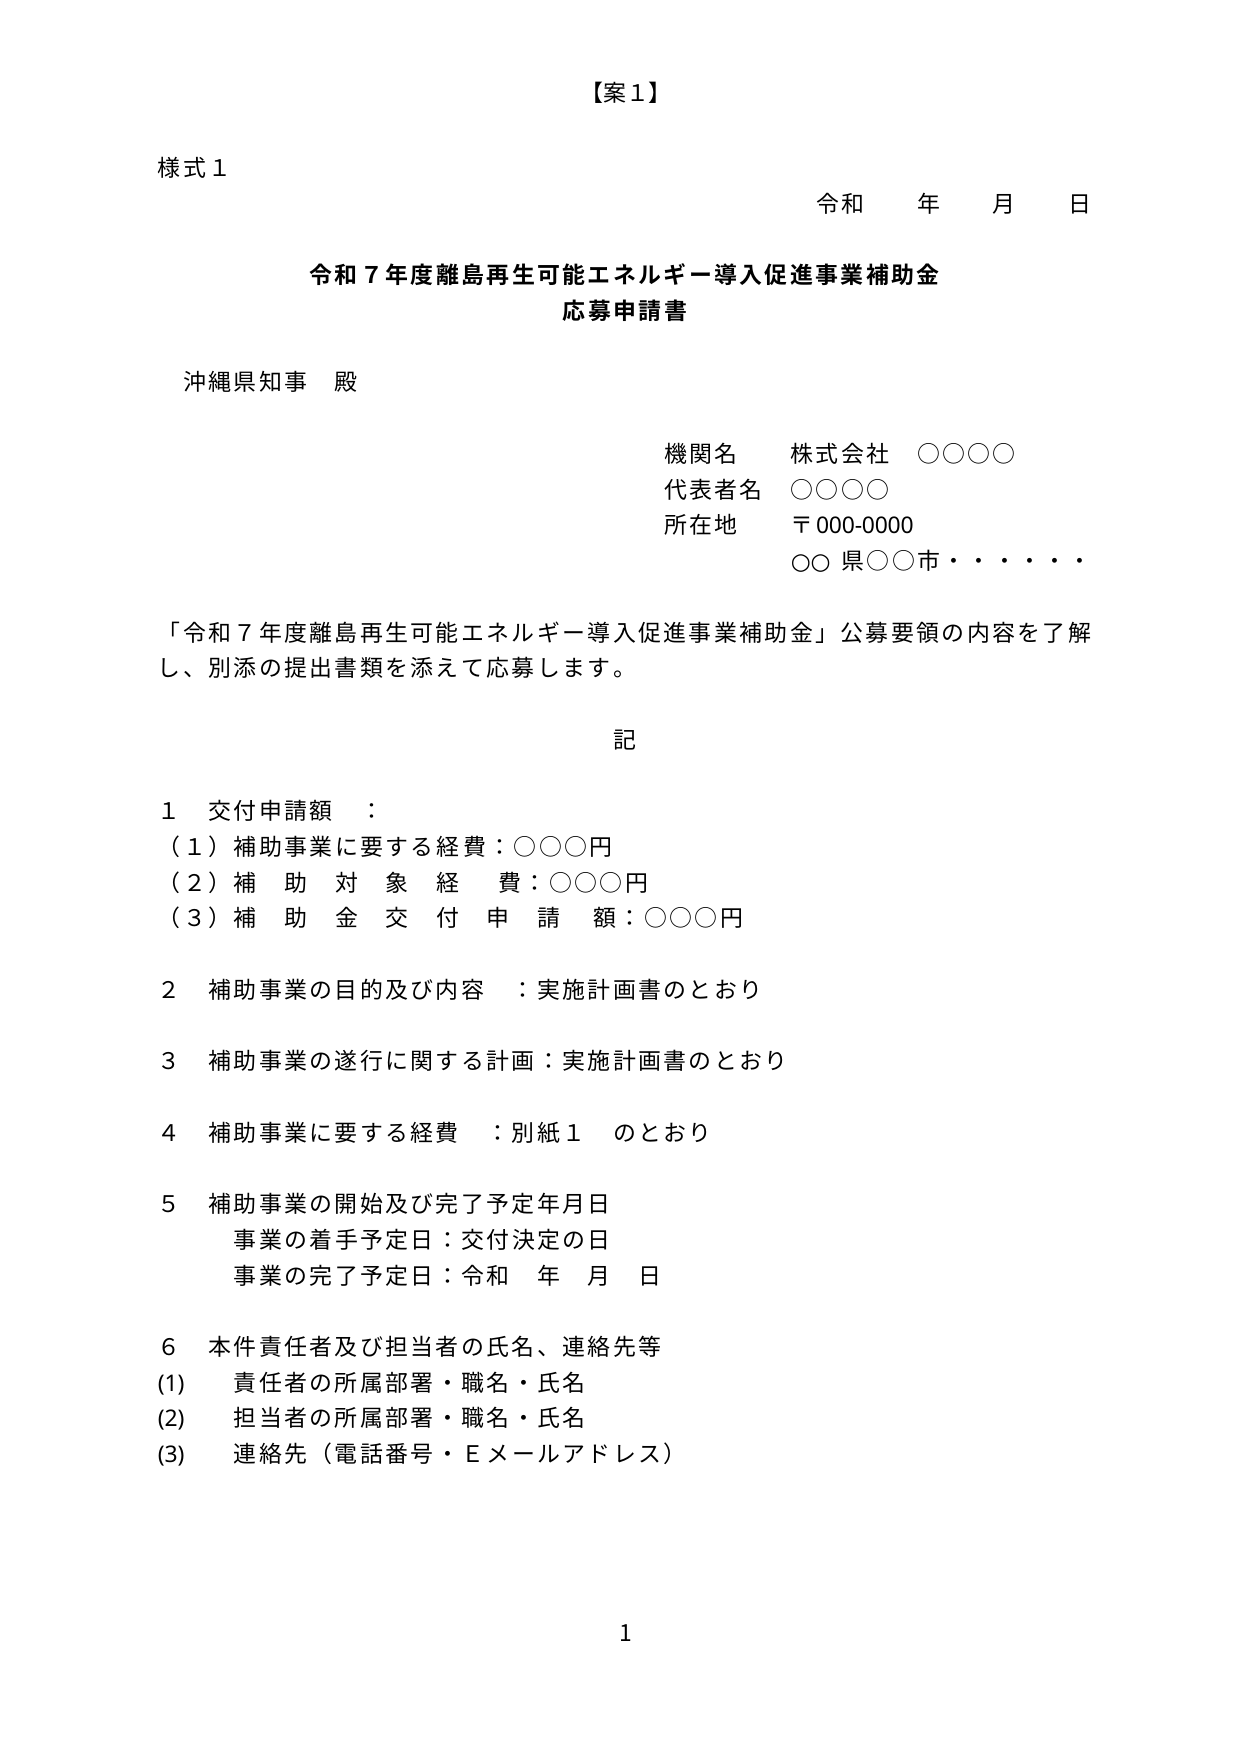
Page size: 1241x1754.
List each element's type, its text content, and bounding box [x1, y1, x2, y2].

text ５ 補助事業の開始及び完了予定年月日 [158, 1185, 1094, 1221]
text （２）補助対象経費：○○○円 [158, 863, 1094, 899]
text （３）補助金交付申請額：○○○円 [158, 899, 1094, 935]
text ３ 補助事業の遂行に関する計画：実施計画書のとおり [158, 1042, 1094, 1078]
text 機関名 株式会社 ○○○○ [657, 434, 1094, 470]
text 令和 年 月 日 [158, 184, 1094, 220]
text 事業の着手予定日：交付決定の日 [233, 1221, 1094, 1256]
text 「令和７年度離島再生可能エネルギー導入促進事業補助金」公募要領の内容を了解し、別添の提出書類を添えて応募します。 [158, 613, 1094, 684]
text 代表者名 ○○○○ [657, 470, 1094, 506]
subtitle 様式１ [158, 149, 1094, 184]
text 応募申請書 [158, 292, 1094, 327]
text 令和７年度離島再生可能エネルギー導入促進事業補助金 [158, 256, 1094, 292]
text （１）補助事業に要する経費：○○○円 [158, 827, 1094, 863]
text ○○県○○市・・・・・・ [782, 542, 1094, 577]
text (3) 連絡先（電話番号・Ｅメールアドレス） [158, 1435, 1094, 1471]
subtitle 記 [158, 720, 1094, 756]
text ２ 補助事業の目的及び内容 ：実施計画書のとおり [158, 970, 1094, 1006]
text ６ 本件責任者及び担当者の氏名、連絡先等 [158, 1328, 1094, 1363]
text (2) 担当者の所属部署・職名・氏名 [158, 1399, 1094, 1435]
text ４ 補助事業に要する経費 ：別紙１ のとおり [158, 1113, 1094, 1149]
text 沖縄県知事 殿 [158, 363, 1094, 399]
text (1) 責任者の所属部署・職名・氏名 [158, 1363, 1094, 1399]
text 所在地 〒000-0000 [657, 506, 1094, 542]
text １ 交付申請額 ： [158, 792, 1094, 827]
text 事業の完了予定日：令和 年 月 日 [233, 1256, 1094, 1292]
